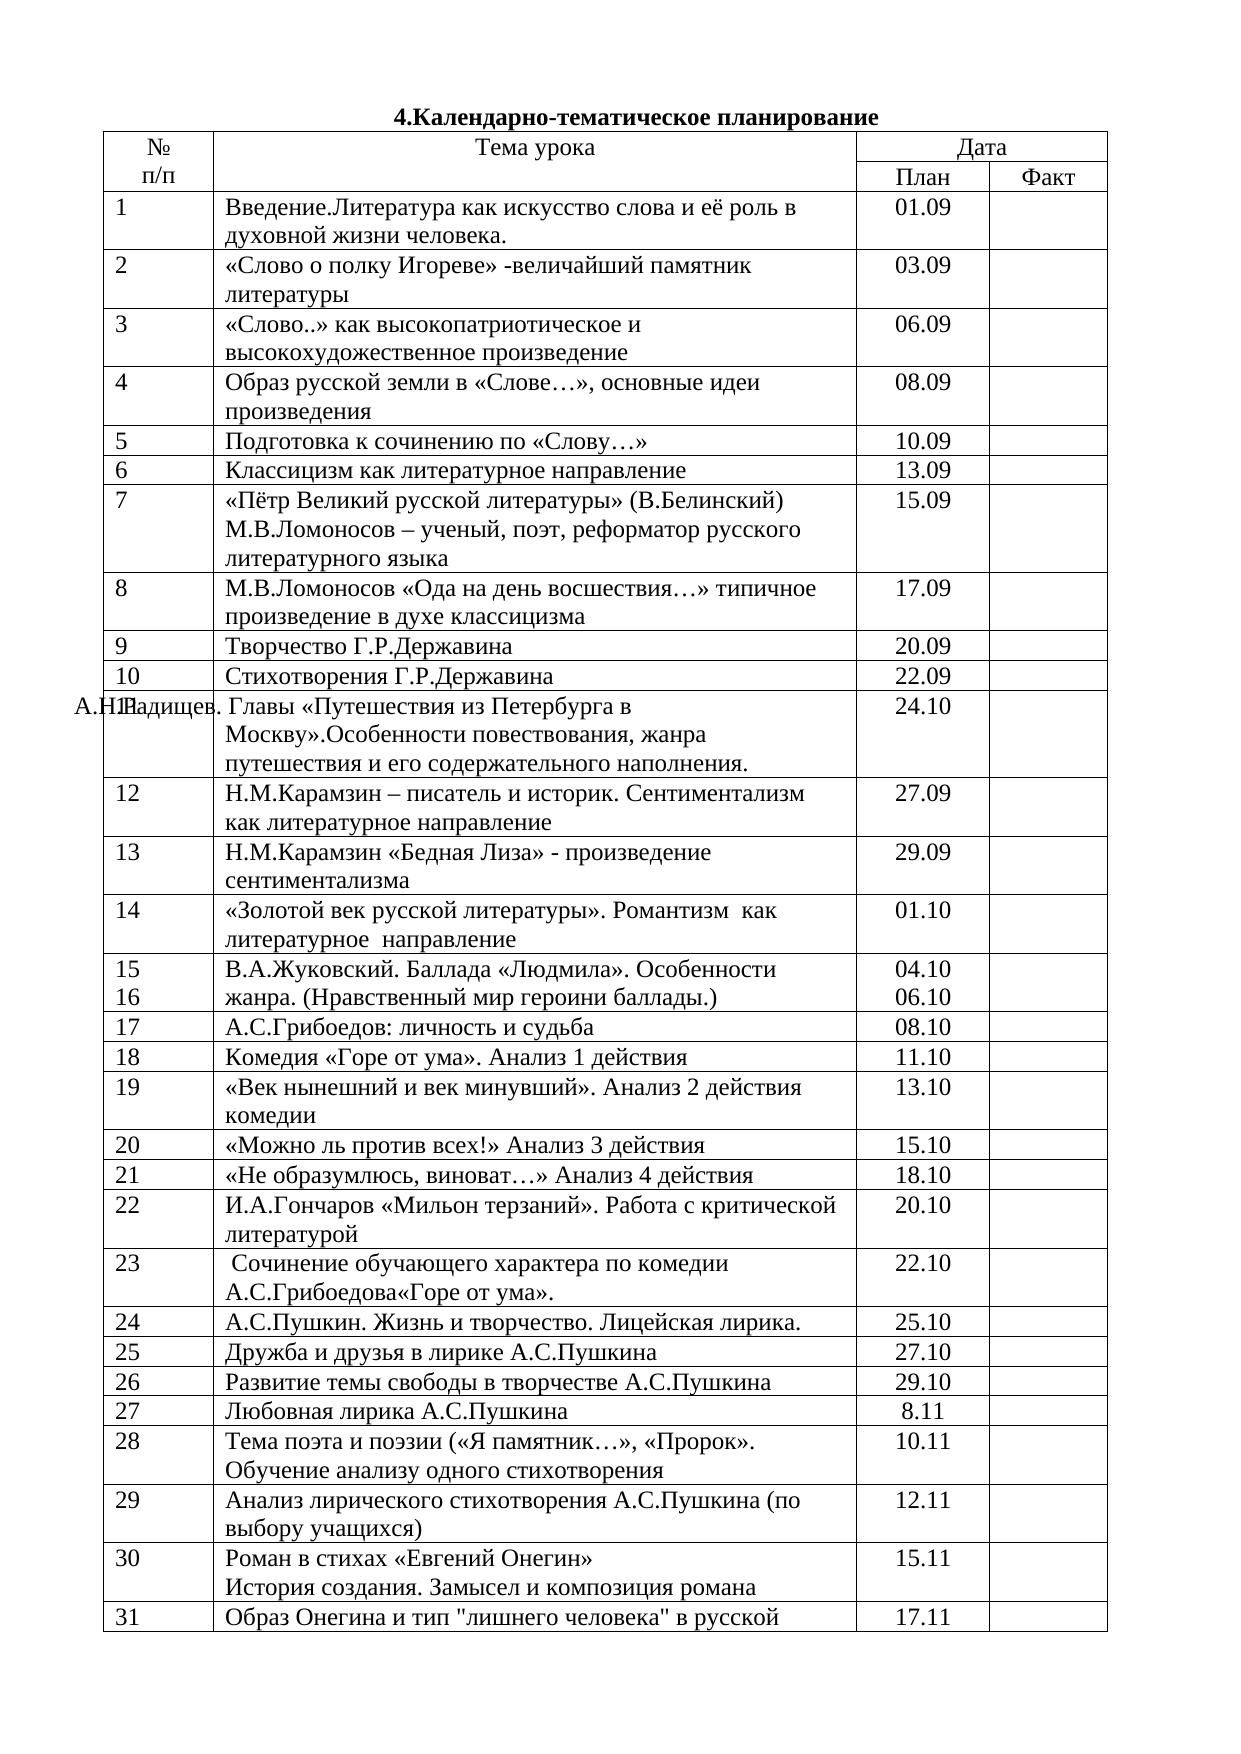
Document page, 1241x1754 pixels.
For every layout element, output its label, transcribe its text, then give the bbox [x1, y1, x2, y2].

table_cell В.А.Жуковский. Баллада «Людмила». Особенности жанра. (Нравственный мир героини баллады.) [214, 954, 856, 1011]
table_cell 1 [104, 192, 213, 249]
table_cell 3 [104, 309, 213, 366]
table_cell [990, 192, 1107, 249]
table_cell Стихотворения Г.Р.Державина [214, 661, 856, 690]
table_cell 04.10 06.10 [857, 954, 989, 1011]
table_cell Дружба и друзья в лирике А.С.Пушкина [214, 1337, 856, 1366]
table_cell 20.10 [857, 1190, 989, 1247]
table_cell 20.09 [857, 631, 989, 660]
table_cell [990, 691, 1107, 777]
table_cell 11.10 [857, 1042, 989, 1071]
table_cell [990, 1602, 1107, 1631]
table_cell М.В.Ломоносов «Ода на день восшествия…» типичное произведение в духе классицизма [214, 573, 856, 630]
table_cell «Слово..» как высокопатриотическое и высокохудожественное произведение [214, 309, 856, 366]
table_cell 17.11 [857, 1602, 989, 1631]
table_cell [990, 1160, 1107, 1189]
table_cell 19 [104, 1072, 213, 1129]
table_cell 12 [104, 778, 213, 836]
table_cell [990, 1190, 1107, 1247]
table_cell [990, 778, 1107, 836]
table_cell [990, 895, 1107, 953]
table_cell 15.09 [857, 485, 989, 572]
table_cell [990, 1396, 1107, 1425]
table_cell «Век нынешний и век минувший». Анализ 2 действия комедии [214, 1072, 856, 1129]
table_cell 10.09 [857, 426, 989, 454]
table_cell 4 [104, 367, 213, 425]
table_cell 22.09 [857, 661, 989, 690]
table_cell 2 [104, 250, 213, 308]
table_cell [990, 1426, 1107, 1484]
table_cell 10.11 [857, 1426, 989, 1484]
table_cell [990, 631, 1107, 660]
table_cell Н.М.Карамзин – писатель и историк. Сентиментализм как литературное направление [214, 778, 856, 836]
table_cell Развитие темы свободы в творчестве А.С.Пушкина [214, 1367, 856, 1395]
table_cell Комедия «Горе от ума». Анализ 1 действия [214, 1042, 856, 1071]
table_cell «Можно ль против всех!» Анализ 3 действия [214, 1130, 856, 1159]
table_cell [990, 1543, 1107, 1601]
table_cell 08.09 [857, 367, 989, 425]
table_cell 28 [104, 1426, 213, 1484]
table_cell 01.10 [857, 895, 989, 953]
table_cell 13.09 [857, 456, 989, 484]
table_cell 27 [104, 1396, 213, 1425]
table_cell 25 [104, 1337, 213, 1366]
table_cell А.Н.Радищев. Главы «Путешествия из Петербурга в Москву».Особенности повествования, жанра путешествия и его содержательного наполнения. [214, 691, 856, 777]
table_cell [990, 426, 1107, 454]
table_cell [990, 837, 1107, 894]
table_cell 15.10 [857, 1130, 989, 1159]
table_cell А.С.Грибоедов: личность и судьба [214, 1012, 856, 1041]
table_cell 27.09 [857, 778, 989, 836]
text 4.Календарно-тематическое планирование [162, 102, 1196, 131]
table_cell «Слово о полку Игореве» -величайший памятник литературы [214, 250, 856, 308]
table_cell [990, 573, 1107, 630]
table_cell 26 [104, 1367, 213, 1395]
table_cell [990, 1072, 1107, 1129]
table_cell [990, 954, 1107, 1011]
table_cell 6 [104, 456, 213, 484]
table_cell «Золотой век русской литературы». Романтизм как литературное направление [214, 895, 856, 953]
table_cell [990, 1307, 1107, 1336]
table_cell Творчество Г.Р.Державина [214, 631, 856, 660]
table_cell 13.10 [857, 1072, 989, 1129]
table_cell [990, 309, 1107, 366]
table_cell 17.09 [857, 573, 989, 630]
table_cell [214, 1602, 856, 1631]
table_cell [990, 1249, 1107, 1306]
table_cell [990, 367, 1107, 425]
table_cell 17 [104, 1012, 213, 1041]
table_cell Факт [990, 162, 1107, 191]
table_header Дата [857, 132, 1107, 161]
table_cell [990, 661, 1107, 690]
table_cell 15 16 [104, 954, 213, 1011]
table_cell 22.10 [857, 1249, 989, 1306]
table_cell 18.10 [857, 1160, 989, 1189]
table_cell 22 [104, 1190, 213, 1247]
table_cell Н.М.Карамзин «Бедная Лиза» - произведение сентиментализма [214, 837, 856, 894]
table_cell «Не образумлюсь, виноват…» Анализ 4 действия [214, 1160, 856, 1189]
table_header № п/п [104, 132, 213, 191]
table_cell 18 [104, 1042, 213, 1071]
table_cell 21 [104, 1160, 213, 1189]
table_cell Сочинение обучающего характера по комедии А.С.Грибоедова«Горе от ума». [214, 1249, 856, 1306]
table_cell 08.10 [857, 1012, 989, 1041]
table_header Тема урока [214, 132, 856, 191]
table_cell Любовная лирика А.С.Пушкина [214, 1396, 856, 1425]
table_cell 9 [104, 631, 213, 660]
table_cell 24 [104, 1307, 213, 1336]
table_cell 14 [104, 895, 213, 953]
table_cell [990, 1337, 1107, 1366]
table_cell 13 [104, 837, 213, 894]
table_cell 11 [104, 691, 213, 777]
table_cell Тема поэта и поэзии («Я памятник…», «Пророк». Обучение анализу одного стихотворения [214, 1426, 856, 1484]
table_cell Введение.Литература как искусство слова и её роль в духовной жизни человека. [214, 192, 856, 249]
table_cell 20 [104, 1130, 213, 1159]
table_cell 27.10 [857, 1337, 989, 1366]
table_cell [990, 456, 1107, 484]
table_cell Образ русской земли в «Слове…», основные идеи произведения [214, 367, 856, 425]
table_cell 31 [104, 1602, 213, 1631]
table_cell [990, 1485, 1107, 1542]
table_cell А.С.Пушкин. Жизнь и творчество. Лицейская лирика. [214, 1307, 856, 1336]
table_cell 5 [104, 426, 213, 454]
table_cell 10 [104, 661, 213, 690]
table_cell 30 [104, 1543, 213, 1601]
table_cell И.А.Гончаров «Мильон терзаний». Работа с критической литературой [214, 1190, 856, 1247]
table_cell План [857, 162, 989, 191]
table_cell 29.09 [857, 837, 989, 894]
table_cell Подготовка к сочинению по «Слову…» [214, 426, 856, 454]
table_cell 01.09 [857, 192, 989, 249]
table_cell 29 [104, 1485, 213, 1542]
table_cell [990, 1042, 1107, 1071]
table_cell [990, 1012, 1107, 1041]
table_cell 7 [104, 485, 213, 572]
table_cell 8.11 [857, 1396, 989, 1425]
table_cell [990, 250, 1107, 308]
table_cell 25.10 [857, 1307, 989, 1336]
table_cell Роман в стихах «Евгений Онегин» История создания. Замысел и композиция романа [214, 1543, 856, 1601]
table_cell [990, 1367, 1107, 1395]
table_cell 06.09 [857, 309, 989, 366]
table_cell 15.11 [857, 1543, 989, 1601]
table_cell 03.09 [857, 250, 989, 308]
table_cell Классицизм как литературное направление [214, 456, 856, 484]
table_cell 24.10 [857, 691, 989, 777]
table_cell 12.11 [857, 1485, 989, 1542]
table_cell 23 [104, 1249, 213, 1306]
table_cell «Пётр Великий русской литературы» (В.Белинский) М.В.Ломоносов – ученый, поэт, реформатор русского литературного языка [214, 485, 856, 572]
table_cell [990, 485, 1107, 572]
table_cell Анализ лирического стихотворения А.С.Пушкина (по выбору учащихся) [214, 1485, 856, 1542]
table_cell 8 [104, 573, 213, 630]
table_cell [990, 1130, 1107, 1159]
table_cell 29.10 [857, 1367, 989, 1395]
